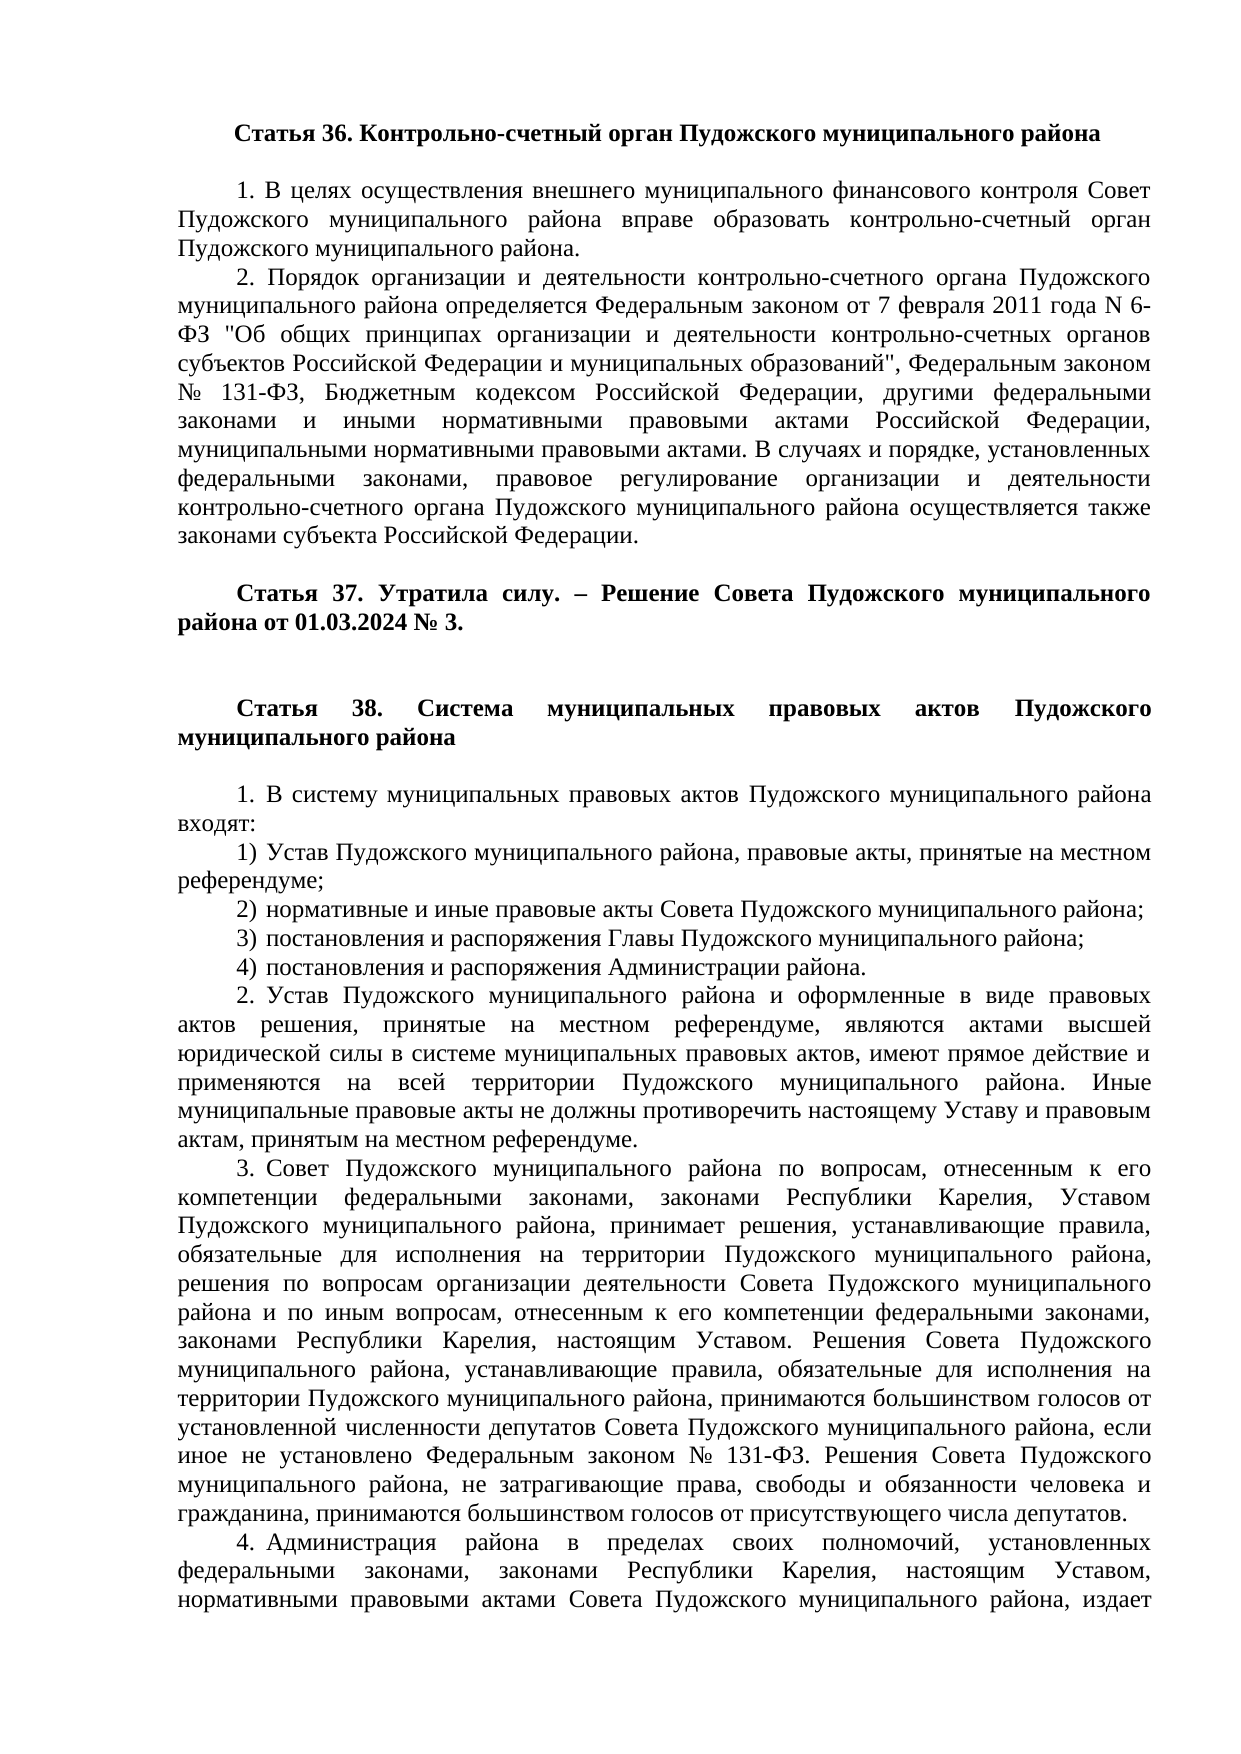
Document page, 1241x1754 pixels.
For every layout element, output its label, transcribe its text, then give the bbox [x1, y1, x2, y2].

text 4) постановления и распоряжения Администрации района. [177, 952, 1152, 981]
text 3. Совет Пудожского муниципального района по вопросам, отнесенным к его компетенции федеральными законами, законами Республики Карелия, Уставом Пудожского муниципального района, принимает решения, устанавливающие правила, обязательные для исполнения на территории Пудожского муниципального района, решения по вопросам организации деятельности Совета Пудожского муниципального района и по иным вопросам, отнесенным к его компетенции федеральными законами, законами Республики Карелия, настоящим Уставом. Решения Совета Пудожского муниципального района, устанавливающие правила, обязательные для исполнения на территории Пудожского муниципального района, принимаются большинством голосов от установленной численности депутатов Совета Пудожского муниципального района, если иное не установлено Федеральным законом № 131-ФЗ. Решения Совета Пудожского муниципального района, не затрагивающие права, свободы и обязанности человека и гражданина, принимаются большинством голосов от присутствующего числа депутатов. [177, 1153, 1152, 1527]
text 1. В целях осуществления внешнего муниципального финансового контроля Совет Пудожского муниципального района вправе образовать контрольно-счетный орган Пудожского муниципального района. [177, 176, 1152, 262]
text 2. Устав Пудожского муниципального района и оформленные в виде правовых актов решения, принятые на местном референдуме, являются актами высшей юридической силы в системе муниципальных правовых актов, имеют прямое действие и применяются на всей территории Пудожского муниципального района. Иные муниципальные правовые акты не должны противоречить настоящему Уставу и правовым актам, принятым на местном референдуме. [177, 981, 1152, 1153]
text 1) Устав Пудожского муниципального района, правовые акты, принятые на местном референдуме; [177, 837, 1152, 894]
text Статья 36. Контрольно-счетный орган Пудожского муниципального района [177, 118, 1152, 147]
text Статья 37. Утратила силу. – Решение Совета Пудожского муниципального района от 01.03.2024 № 3. [177, 578, 1152, 636]
text 2) нормативные и иные правовые акты Совета Пудожского муниципального района; [177, 894, 1152, 923]
text 3) постановления и распоряжения Главы Пудожского муниципального района; [177, 923, 1152, 952]
text 1. В систему муниципальных правовых актов Пудожского муниципального района входят: [177, 779, 1152, 837]
text Статья 38. Система муниципальных правовых актов Пудожского муниципального района [177, 693, 1152, 751]
text 2. Порядок организации и деятельности контрольно-счетного органа Пудожского муниципального района определяется Федеральным законом от 7 февраля 2011 года N 6-ФЗ "Об общих принципах организации и деятельности контрольно-счетных органов субъектов Российской Федерации и муниципальных образований", Федеральным законом № 131-ФЗ, Бюджетным кодексом Российской Федерации, другими федеральными законами и иными нормативными правовыми актами Российской Федерации, муниципальными нормативными правовыми актами. В случаях и порядке, установленных федеральными законами, правовое регулирование организации и деятельности контрольно-счетного органа Пудожского муниципального района осуществляется также законами субъекта Российской Федерации. [177, 262, 1152, 549]
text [177, 1527, 1152, 1613]
